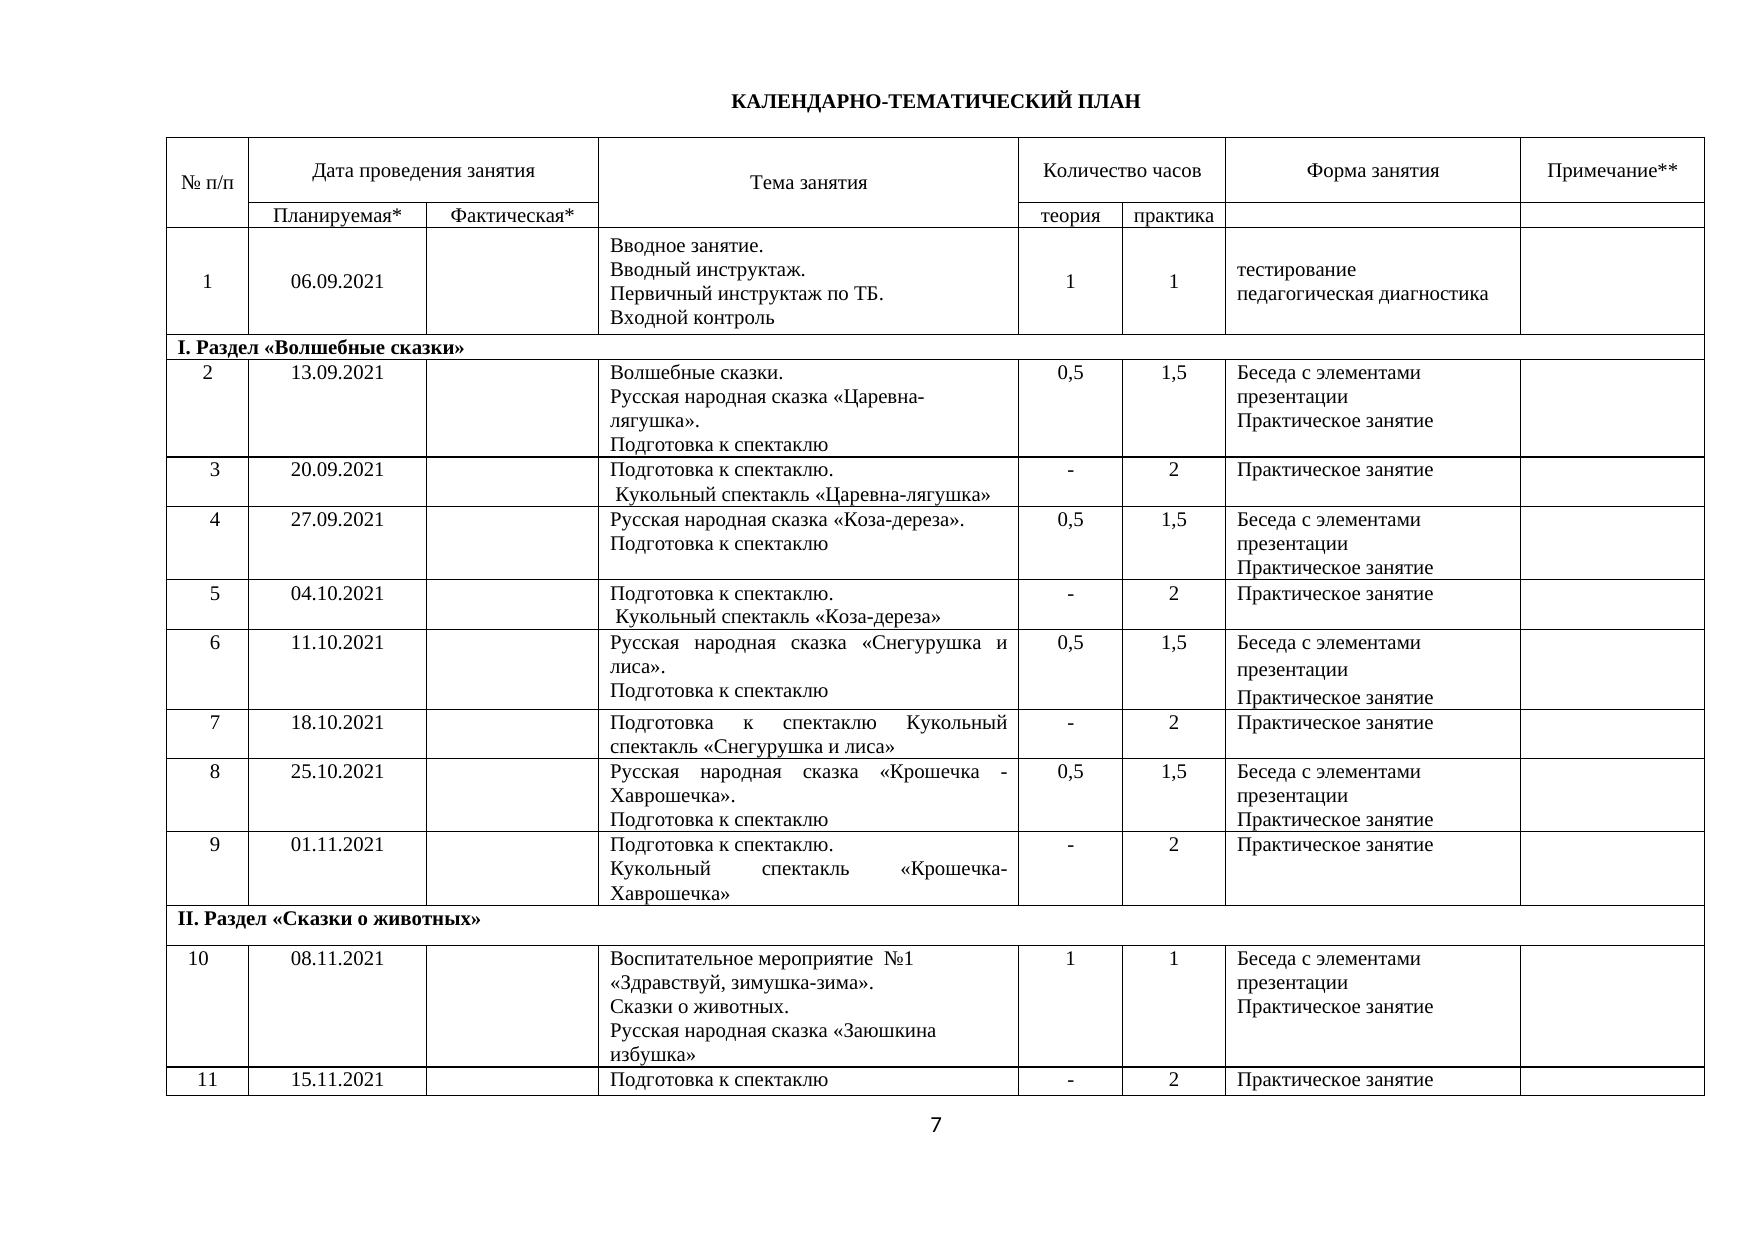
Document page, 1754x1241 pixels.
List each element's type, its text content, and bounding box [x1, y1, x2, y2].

table_cell [427, 1068, 598, 1095]
table_cell 6 [167, 630, 248, 709]
table_cell 2 [1123, 710, 1225, 758]
table_cell I. Раздел «Волшебные сказки» [167, 335, 1704, 359]
table_cell Беседа с элементами презентации Практическое занятие [1226, 360, 1520, 456]
table_header Количество часов [1019, 138, 1225, 202]
table_cell Беседа с элементами презентации Практическое занятие [1226, 759, 1520, 831]
table_cell Практическое занятие [1226, 832, 1520, 904]
table_cell Подготовка к спектаклю [599, 1068, 1018, 1095]
table_cell [1521, 580, 1704, 628]
table_cell 25.10.2021 [249, 759, 426, 831]
table_header Примечание** [1521, 138, 1704, 202]
table_cell 1 [1123, 946, 1225, 1066]
table_cell [427, 580, 598, 628]
table_cell 18.10.2021 [249, 710, 426, 758]
table_header № п/п [167, 138, 248, 227]
table_cell теория [1019, 203, 1122, 227]
table_cell 4 [167, 507, 248, 579]
table_cell [427, 710, 598, 758]
table_cell 2 [1123, 832, 1225, 904]
table_cell Русская народная сказка «Снегурушка и лиса». Подготовка к спектаклю [599, 630, 1018, 709]
table_cell 11 [167, 1068, 248, 1095]
table_header Форма занятия [1226, 138, 1520, 202]
table_header Тема занятия [599, 138, 1018, 227]
table_cell - [1019, 580, 1122, 628]
table_cell 2 [167, 360, 248, 456]
table_cell 2 [1123, 458, 1225, 506]
table_cell 15.11.2021 [249, 1068, 426, 1095]
text КАЛЕНДАРНО-ТЕМАТИЧЕСКИЙ ПЛАН [177, 89, 1695, 113]
table_cell 1,5 [1123, 360, 1225, 456]
table_cell - [1019, 832, 1122, 904]
table_cell Беседа с элементами презентации Практическое занятие [1226, 946, 1520, 1066]
table_cell Практическое занятие [1226, 1068, 1520, 1095]
table_cell [1521, 203, 1704, 227]
table_cell 01.11.2021 [249, 832, 426, 904]
table_cell тестирование педагогическая диагностика [1226, 228, 1520, 334]
table_cell 8 [167, 759, 248, 831]
table_header Дата проведения занятия [249, 138, 598, 202]
table_cell 0,5 [1019, 507, 1122, 579]
table_cell - [1019, 1068, 1122, 1095]
table_cell 13.09.2021 [249, 360, 426, 456]
table_cell Практическое занятие [1226, 710, 1520, 758]
table_cell Подготовка к спектаклю. Кукольный спектакль «Крошечка- Хаврошечка» [599, 832, 1018, 904]
table_cell 08.11.2021 [249, 946, 426, 1066]
table_cell [427, 759, 598, 831]
table_cell 3 [167, 458, 248, 506]
table_cell 1,5 [1123, 630, 1225, 709]
table_cell [1521, 710, 1704, 758]
table_cell [427, 832, 598, 904]
table_cell [1521, 1068, 1704, 1095]
table_cell 1 [1123, 228, 1225, 334]
table_cell 06.09.2021 [249, 228, 426, 334]
table_cell Практическое занятие [1226, 580, 1520, 628]
table_cell Воспитательное мероприятие №1 «Здравствуй, зимушка-зима». Сказки о животных. Русская народная сказка «Заюшкина избушка» [599, 946, 1018, 1066]
table_cell [1521, 759, 1704, 831]
table_cell [427, 946, 598, 1066]
table_cell - [1019, 710, 1122, 758]
table_cell [1226, 203, 1520, 227]
table_cell [1521, 507, 1704, 579]
table_cell 1,5 [1123, 507, 1225, 579]
table_cell 10 [167, 946, 248, 1066]
table_cell 1 [167, 228, 248, 334]
table_cell 27.09.2021 [249, 507, 426, 579]
table_cell 0,5 [1019, 360, 1122, 456]
table_cell Беседа с элементами презентации Практическое занятие [1226, 630, 1520, 709]
table_cell [1521, 228, 1704, 334]
table_cell Фактическая* [427, 203, 598, 227]
table_cell [1521, 360, 1704, 456]
table_cell Русская народная сказка «Крошечка - Хаврошечка». Подготовка к спектаклю [599, 759, 1018, 831]
table_cell 0,5 [1019, 759, 1122, 831]
table_cell [1521, 832, 1704, 904]
table_cell Планируемая* [249, 203, 426, 227]
table_cell [1521, 946, 1704, 1066]
table_cell Подготовка к спектаклю Кукольный спектакль «Снегурушка и лиса» [599, 710, 1018, 758]
table_cell Вводное занятие. Вводный инструктаж. Первичный инструктаж по ТБ. Входной контроль [599, 228, 1018, 334]
table_cell [427, 360, 598, 456]
table_cell 5 [167, 580, 248, 628]
table_cell 04.10.2021 [249, 580, 426, 628]
table_cell [427, 630, 598, 709]
table_cell 1 [1019, 228, 1122, 334]
table_cell [427, 458, 598, 506]
table_cell 11.10.2021 [249, 630, 426, 709]
table_cell Волшебные сказки. Русская народная сказка «Царевна-лягушка». Подготовка к спектаклю [599, 360, 1018, 456]
table_cell Подготовка к спектаклю. Кукольный спектакль «Царевна-лягушка» [599, 458, 1018, 506]
table_cell 9 [167, 832, 248, 904]
table_cell Беседа с элементами презентации Практическое занятие [1226, 507, 1520, 579]
table_cell - [1019, 458, 1122, 506]
table_cell 20.09.2021 [249, 458, 426, 506]
table_cell 0,5 [1019, 630, 1122, 709]
table_cell [1521, 630, 1704, 709]
table_cell 1 [1019, 946, 1122, 1066]
table_cell 2 [1123, 580, 1225, 628]
table_cell Подготовка к спектаклю. Кукольный спектакль «Коза-дереза» [599, 580, 1018, 628]
table_cell 1,5 [1123, 759, 1225, 831]
table_cell 7 [167, 710, 248, 758]
table_cell Практическое занятие [1226, 458, 1520, 506]
table_cell Русская народная сказка «Коза-дереза». Подготовка к спектаклю [599, 507, 1018, 579]
table_cell [427, 507, 598, 579]
table_cell [1521, 458, 1704, 506]
table_cell 2 [1123, 1068, 1225, 1095]
table_cell II. Раздел «Сказки о животных» [167, 906, 1704, 945]
table_cell [427, 228, 598, 334]
table_cell практика [1123, 203, 1225, 227]
